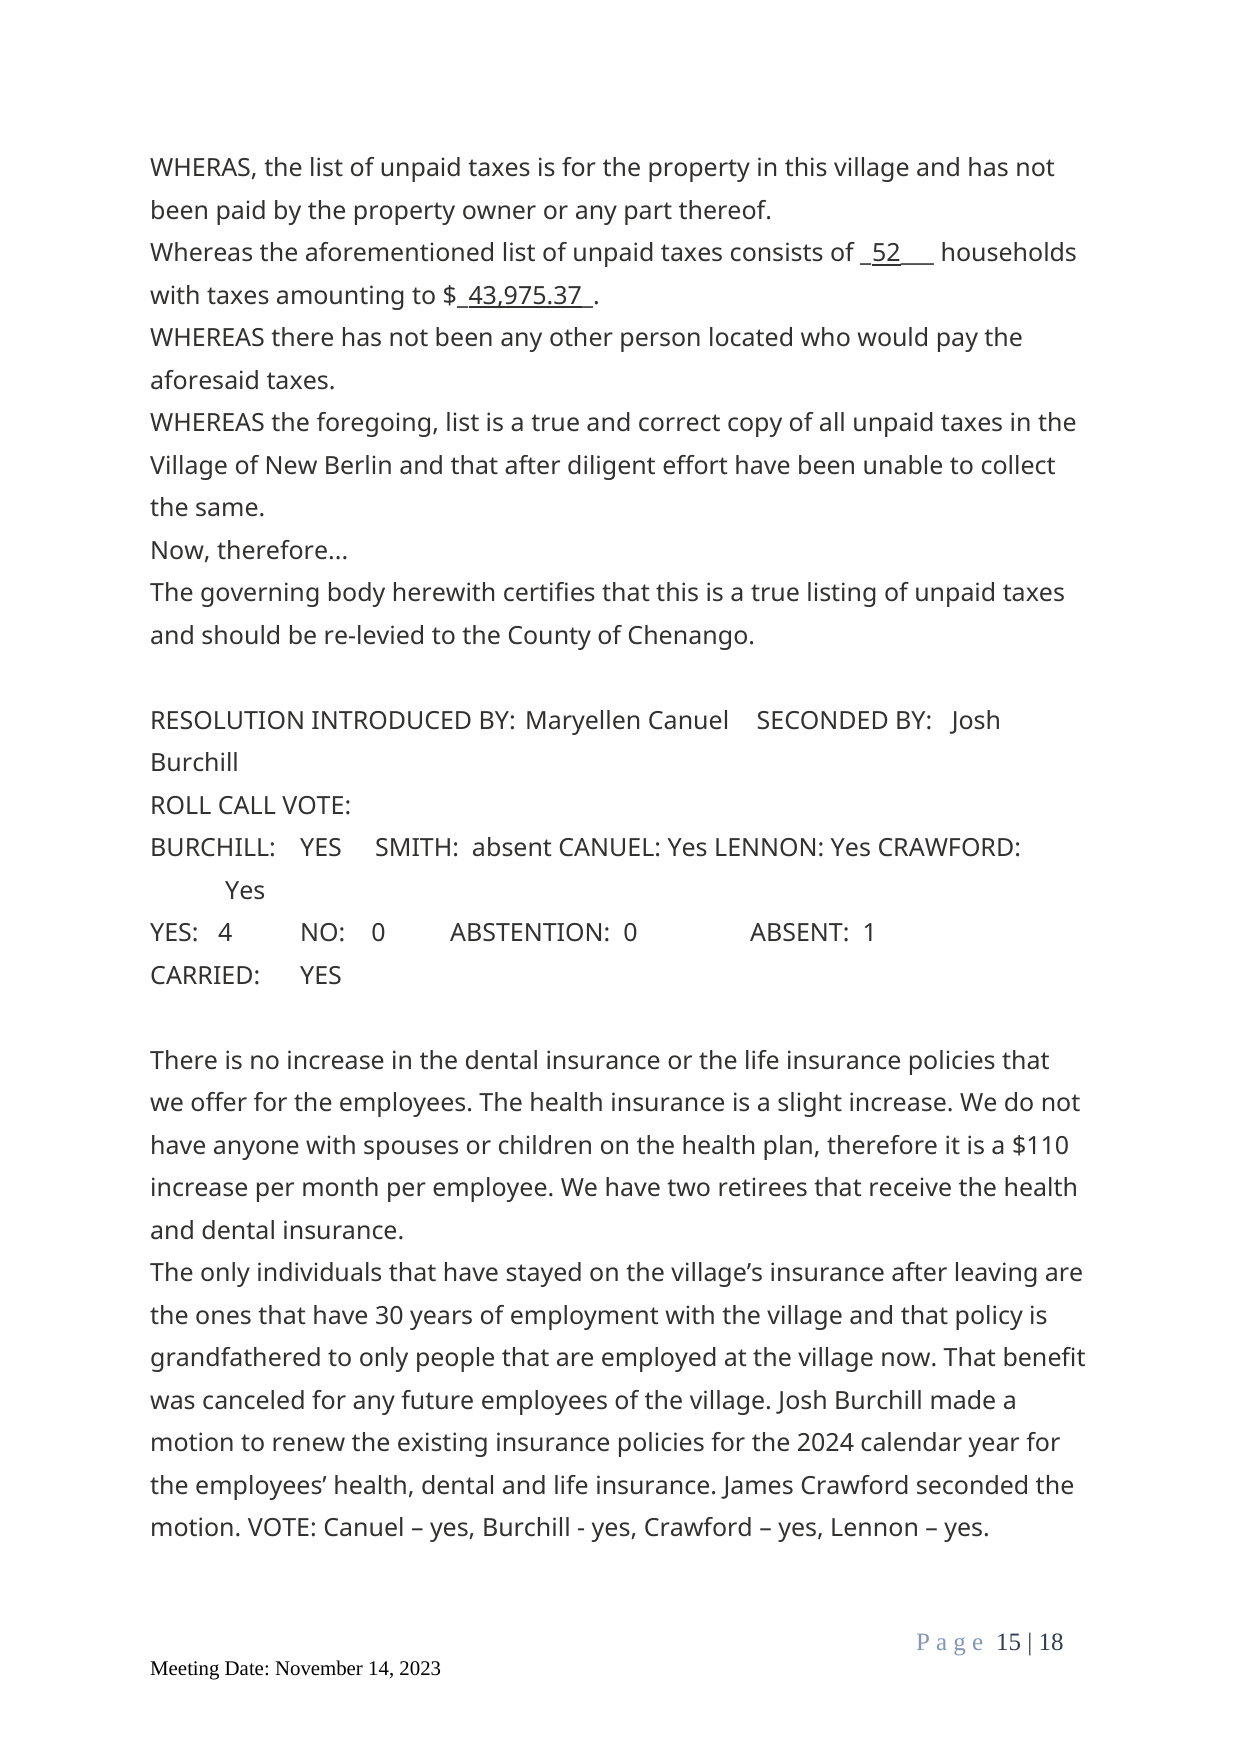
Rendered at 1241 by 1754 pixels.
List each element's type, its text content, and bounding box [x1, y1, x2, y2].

text WHERAS, the list of unpaid taxes is for the property in this village and has not been paid by the property owner or any part thereof. [150, 150, 1090, 227]
text CARRIED: YES [150, 957, 1090, 992]
text BURCHILL: YES SMITH: absent CANUEL: Yes LENNON: Yes CRAWFORD: Yes [150, 830, 1090, 907]
text The governing body herewith certifies that this is a true listing of unpaid taxes and should be re-levied to the County of Chenango. [150, 575, 1090, 652]
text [150, 1042, 1090, 1544]
text ROLL CALL VOTE: [150, 787, 1090, 822]
text YES: 4 NO: 0 ABSTENTION: 0 ABSENT: 1 [150, 915, 1090, 949]
text Now, therefore... [150, 532, 1090, 567]
text Whereas the aforementioned list of unpaid taxes consists of _52___ households with taxes amounting to $_43,975.37_. [150, 235, 1090, 312]
text RESOLUTION INTRODUCED BY: Maryellen Canuel SECONDED BY: Josh Burchill [150, 702, 1090, 779]
text WHEREAS there has not been any other person located who would pay the aforesaid taxes. [150, 320, 1090, 397]
text WHEREAS the foregoing, list is a true and correct copy of all unpaid taxes in the Village of New Berlin and that after diligent effort have been unable to collect the same. [150, 405, 1090, 524]
